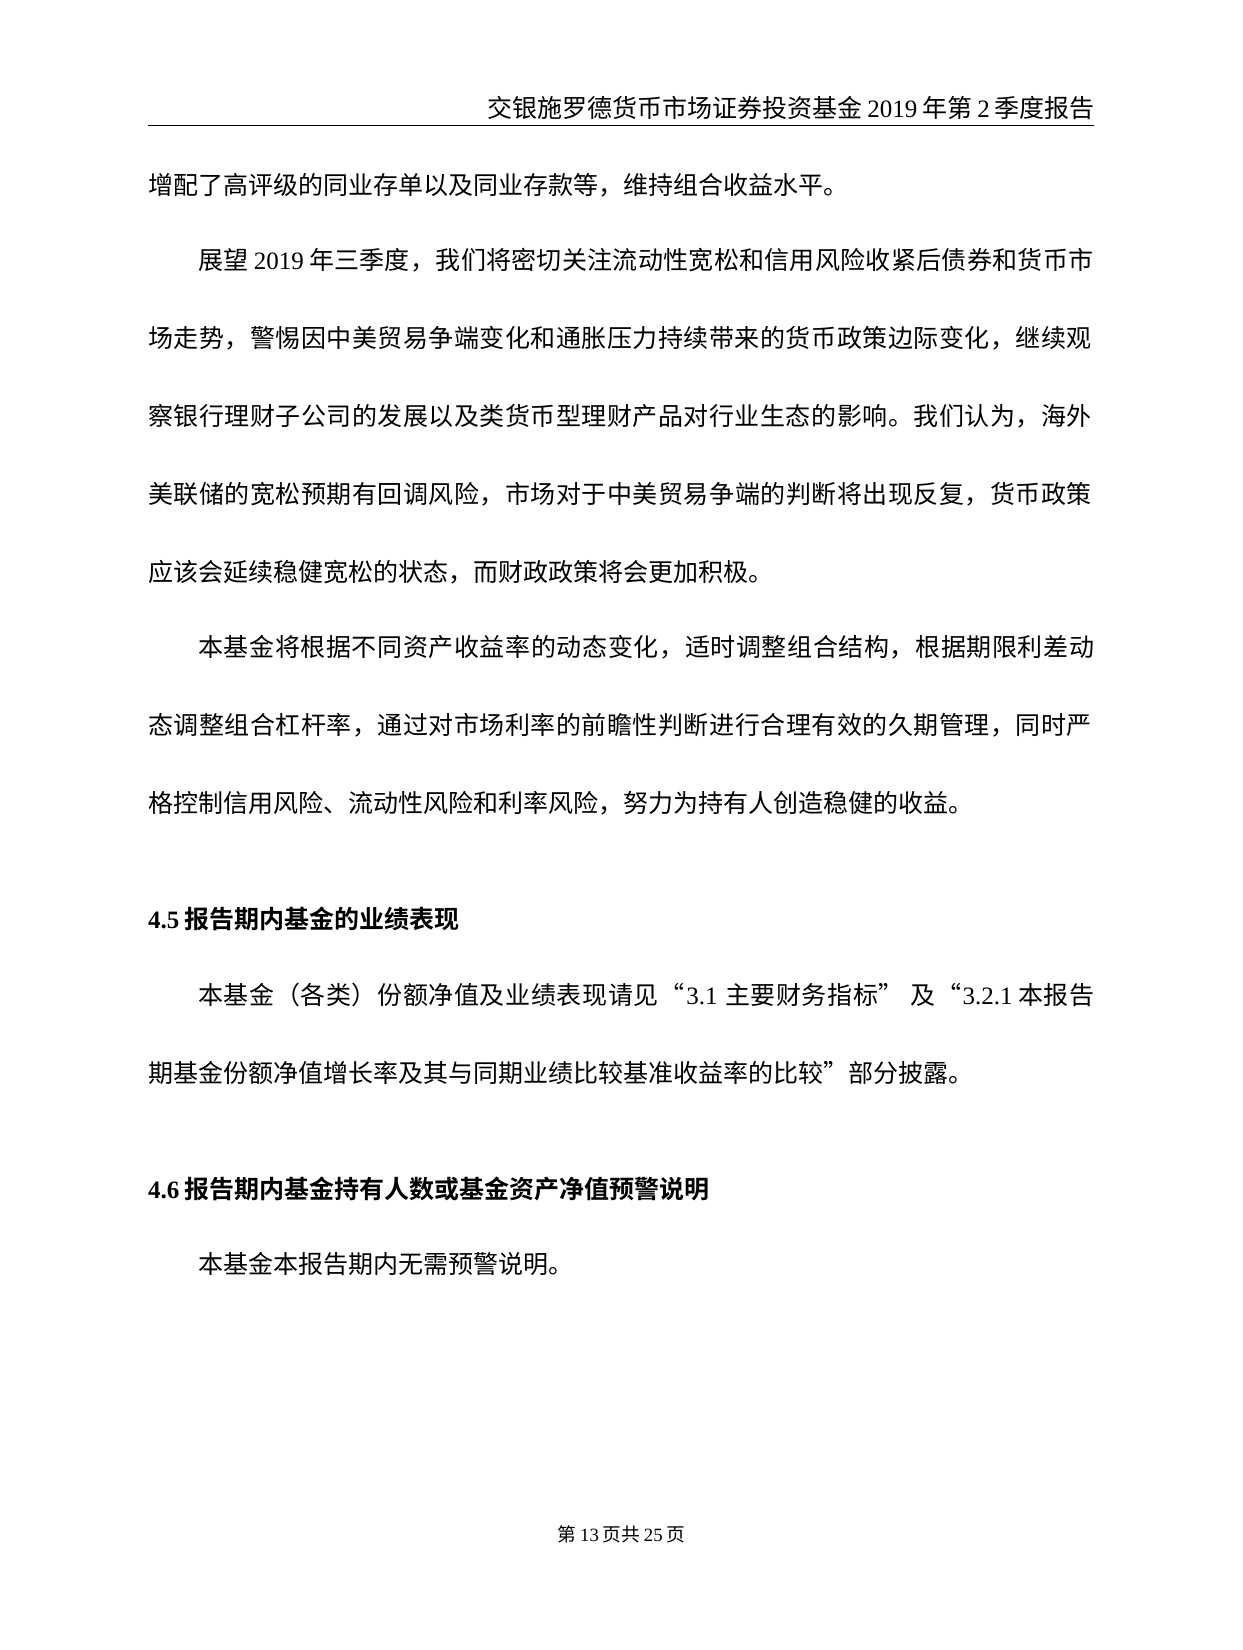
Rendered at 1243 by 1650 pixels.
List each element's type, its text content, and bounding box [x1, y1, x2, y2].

text 本基金（各类）份额净值及业绩表现请见“3.1 主要财务指标” 及“3.2.1本报告期基金份额净值增长率及其与同期业绩比较基准收益率的比较”部分披露。 [148, 961, 1094, 1104]
text 展望2019年三季度，我们将密切关注流动性宽松和信用风险收紧后债券和货币市场走势，警惕因中美贸易争端变化和通胀压力持续带来的货币政策边际变化，继续观察银行理财子公司的发展以及类货币型理财产品对行业生态的影响。我们认为，海外美联储的宽松预期有回调风险，市场对于中美贸易争端的判断将出现反复，货币政策应该会延续稳健宽松的状态，而财政政策将会更加积极。 [148, 226, 1094, 603]
text 本基金本报告期内无需预警说明。 [148, 1230, 1094, 1295]
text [148, 151, 1094, 216]
text 本基金将根据不同资产收益率的动态变化，适时调整组合结构，根据期限利差动态调整组合杠杆率，通过对市场利率的前瞻性判断进行合理有效的久期管理，同时严格控制信用风险、流动性风险和利率风险，努力为持有人创造稳健的收益。 [148, 613, 1094, 834]
text 4.6报告期内基金持有人数或基金资产净值预警说明 [148, 1155, 1094, 1220]
text 4.5报告期内基金的业绩表现 [148, 886, 1094, 951]
